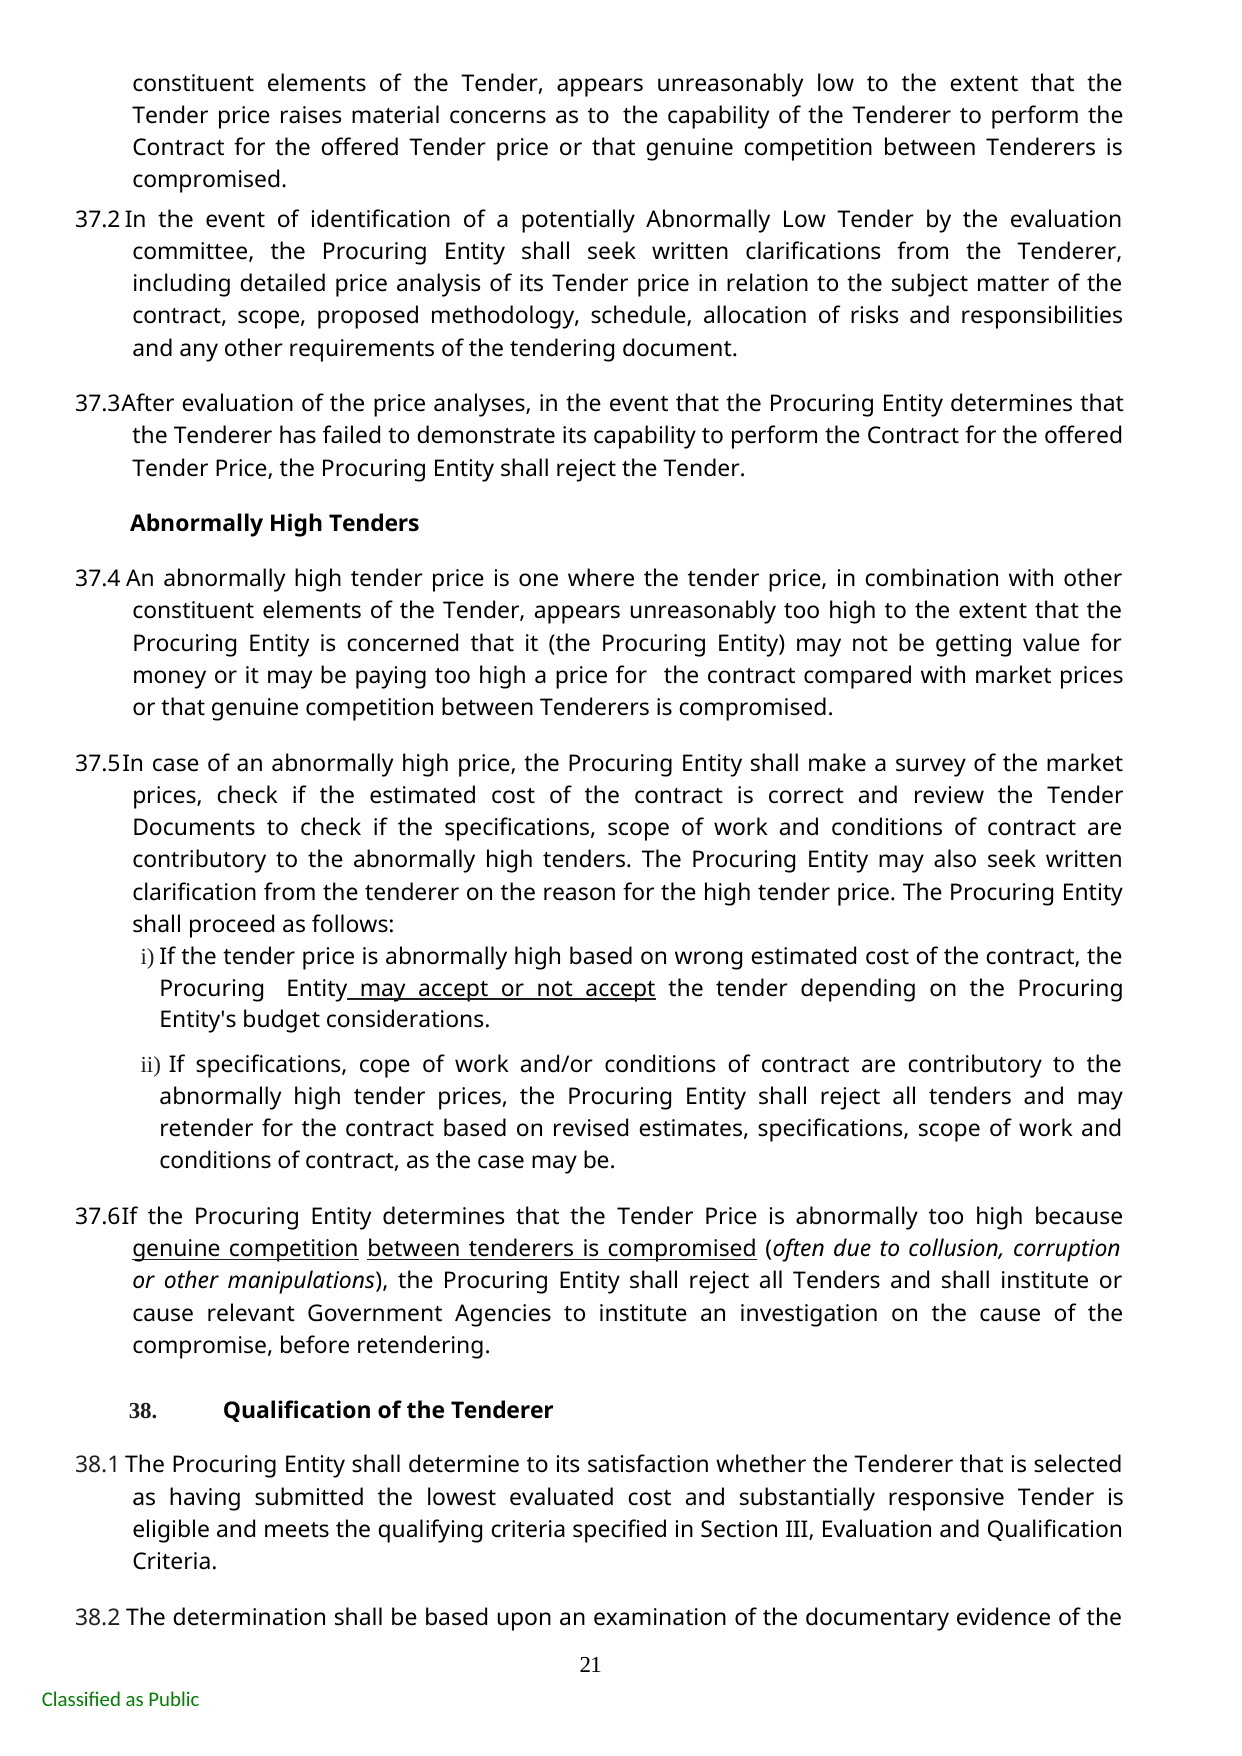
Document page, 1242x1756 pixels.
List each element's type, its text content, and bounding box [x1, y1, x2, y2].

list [75, 67, 1124, 194]
list An abnormally high tender price is one where the tender price, in combination with other constituent elements of the Tender, appears unreasonably too high to the extent that the Procuring Entity is concerned that it (the Procuring Entity) may not be getting value for money or it may be paying too high a price for the contract compared with market prices or that genuine competition between Tenderers is compromised. [75, 562, 1124, 722]
subtitle Qualification of the Tenderer [129, 1393, 1197, 1425]
list If specifications, cope of work and/or conditions of contract are contributory to the abnormally high tender prices, the Procuring Entity shall reject all tenders and may retender for the contract based on revised estimates, specifications, scope of work and conditions of contract, as the case may be. [140, 1048, 1124, 1176]
list In case of an abnormally high price, the Procuring Entity shall make a survey of the market prices, check if the estimated cost of the contract is correct and review the Tender Documents to check if the specifications, scope of work and conditions of contract are contributory to the abnormally high tenders. The Procuring Entity may also seek written clarification from the tenderer on the reason for the high tender price. The Procuring Entity shall proceed as follows: [75, 747, 1124, 939]
list After evaluation of the price analyses, in the event that the Procuring Entity determines that the Tenderer has failed to demonstrate its capability to perform the Contract for the offered Tender Price, the Procuring Entity shall reject the Tender. [75, 387, 1124, 483]
list In the event of identification of a potentially Abnormally Low Tender by the evaluation committee, the Procuring Entity shall seek written clarifications from the Tenderer, including detailed price analysis of its Tender price in relation to the subject matter of the contract, scope, proposed methodology, schedule, allocation of risks and responsibilities and any other requirements of the tendering document. [75, 203, 1124, 363]
list If the tender price is abnormally high based on wrong estimated cost of the contract, the Procuring Entity may accept or not accept the tender depending on the Procuring Entity's budget considerations. [140, 940, 1124, 1034]
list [75, 1601, 1124, 1632]
subtitle Abnormally High Tenders [130, 507, 1197, 538]
list If the Procuring Entity determines that the Tender Price is abnormally too high because genuine competition between tenderers is compromised (often due to collusion, corruption or other manipulations), the Procuring Entity shall reject all Tenders and shall institute or cause relevant Government Agencies to institute an investigation on the cause of the compromise, before retendering. [75, 1200, 1124, 1360]
list The Procuring Entity shall determine to its satisfaction whether the Tenderer that is selected as having submitted the lowest evaluated cost and substantially responsive Tender is eligible and meets the qualifying criteria specified in Section III, Evaluation and Qualification Criteria. [75, 1448, 1124, 1576]
